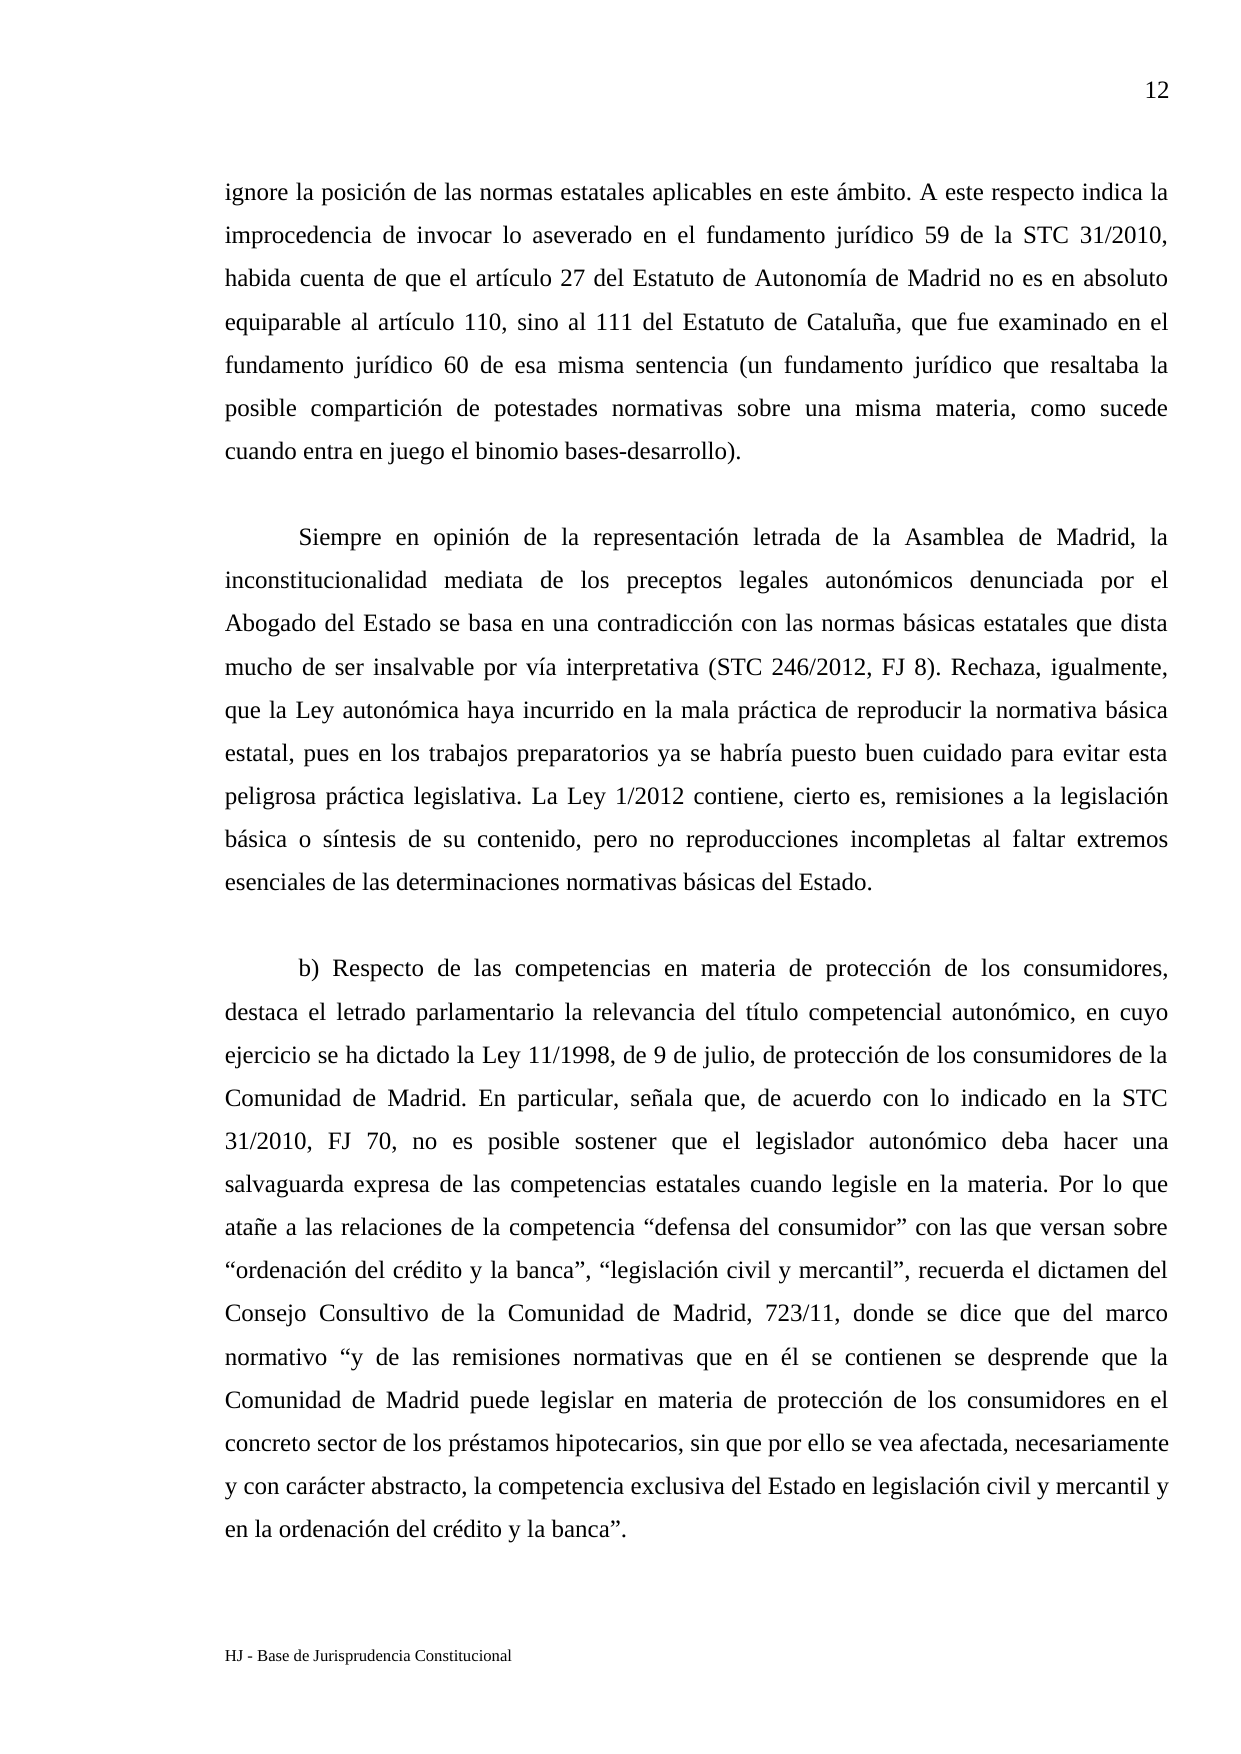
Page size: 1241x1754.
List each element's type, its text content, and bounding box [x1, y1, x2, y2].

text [224, 177, 1169, 465]
text Siempre en opinión de la representación letrada de la Asamblea de Madrid, la inconstitucionalidad mediata de los preceptos legales autonómicos denunciada por el Abogado del Estado se basa en una contradicción con las normas básicas estatales que dista mucho de ser insalvable por vía interpretativa (STC 246/2012, FJ 8). Rechaza, igualmente, que la Ley autonómica haya incurrido en la mala práctica de reproducir la normativa básica estatal, pues en los trabajos preparatorios ya se habría puesto buen cuidado para evitar esta peligrosa práctica legislativa. La Ley 1/2012 contiene, cierto es, remisiones a la legislación básica o síntesis de su contenido, pero no reproducciones incompletas al faltar extremos esenciales de las determinaciones normativas básicas del Estado. [224, 522, 1169, 896]
text b) Respecto de las competencias en materia de protección de los consumidores, destaca el letrado parlamentario la relevancia del título competencial autonómico, en cuyo ejercicio se ha dictado la Ley 11/1998, de 9 de julio, de protección de los consumidores de la Comunidad de Madrid. En particular, señala que, de acuerdo con lo indicado en la STC 31/2010, FJ 70, no es posible sostener que el legislador autonómico deba hacer una salvaguarda expresa de las competencias estatales cuando legisle en la materia. Por lo que atañe a las relaciones de la competencia “defensa del consumidor” con las que versan sobre “ordenación del crédito y la banca”, “legislación civil y mercantil”, recuerda el dictamen del Consejo Consultivo de la Comunidad de Madrid, 723/11, donde se dice que del marco normativo “y de las remisiones normativas que en él se contienen se desprende que la Comunidad de Madrid puede legislar en materia de protección de los consumidores en el concreto sector de los préstamos hipotecarios, sin que por ello se vea afectada, necesariamente y con carácter abstracto, la competencia exclusiva del Estado en legislación civil y mercantil y en la ordenación del crédito y la banca”. [224, 953, 1169, 1543]
